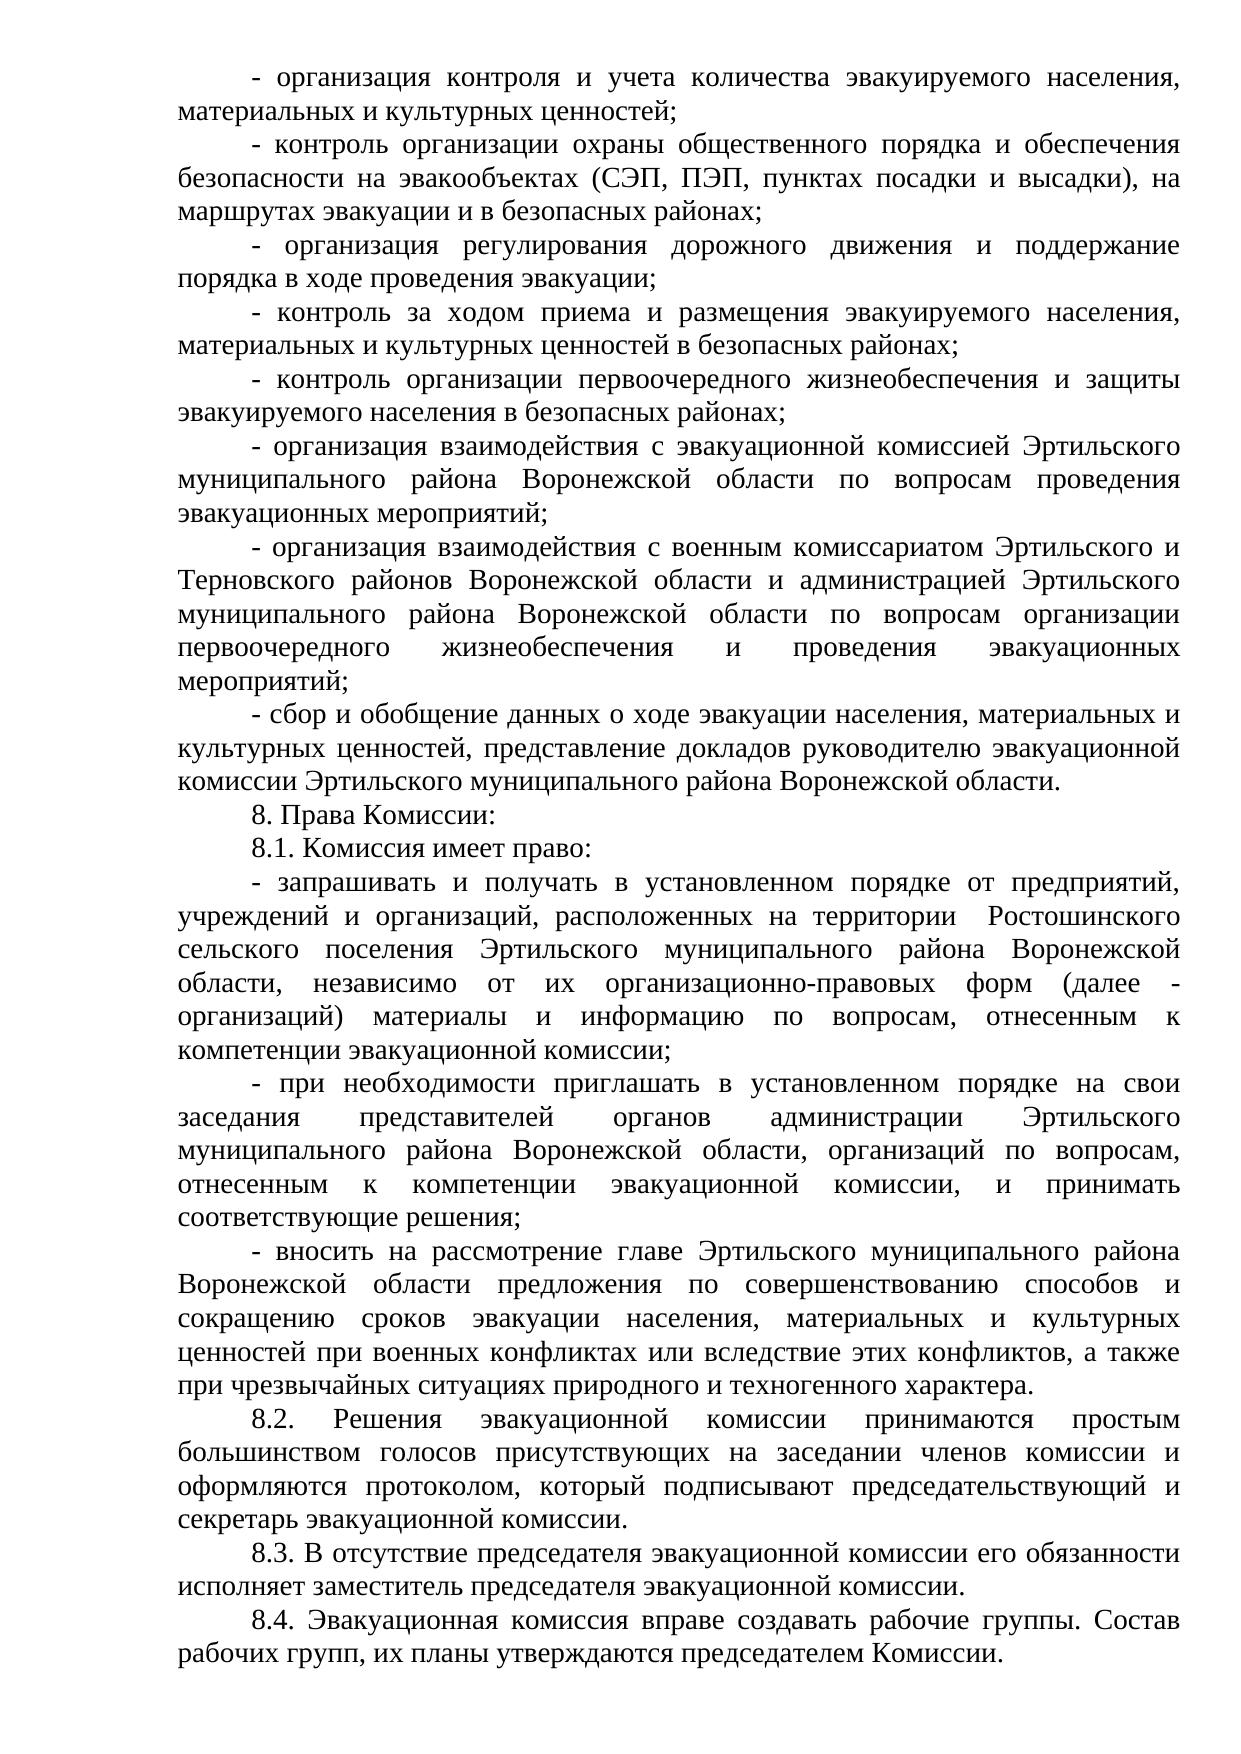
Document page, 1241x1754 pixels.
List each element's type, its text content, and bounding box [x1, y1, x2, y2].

text 8.1. Комиссия имеет право: [177, 831, 1181, 864]
text 8.3. В отсутствие председателя эвакуационной комиссии его обязанности исполняет заместитель председателя эвакуационной комиссии. [177, 1535, 1181, 1602]
text - запрашивать и получать в установленном порядке от предприятий, учреждений и организаций, расположенных на территории Ростошинского сельского поселения Эртильского муниципального района Воронежской области, независимо от их организационно-правовых форм (далее - организаций) материалы и информацию по вопросам, отнесенным к компетенции эвакуационной комиссии; [177, 864, 1181, 1065]
text 8.4. Эвакуационная комиссия вправе создавать рабочие группы. Состав рабочих групп, их планы утверждаются председателем Комиссии. [177, 1602, 1181, 1669]
text - организация контроля и учета количества эвакуируемого населения, материальных и культурных ценностей; [177, 59, 1181, 126]
text - вносить на рассмотрение главе Эртильского муниципального района Воронежской области предложения по совершенствованию способов и сокращению сроков эвакуации населения, материальных и культурных ценностей при военных конфликтах или вследствие этих конфликтов, а также при чрезвычайных ситуациях природного и техногенного характера. [177, 1233, 1181, 1401]
text - контроль организации охраны общественного порядка и обеспечения безопасности на эвакообъектах (СЭП, ПЭП, пунктах посадки и высадки), на маршрутах эвакуации и в безопасных районах; [177, 126, 1181, 227]
text - при необходимости приглашать в установленном порядке на свои заседания представителей органов администрации Эртильского муниципального района Воронежской области, организаций по вопросам, отнесенным к компетенции эвакуационной комиссии, и принимать соответствующие решения; [177, 1065, 1181, 1233]
text - сбор и обобщение данных о ходе эвакуации населения, материальных и культурных ценностей, представление докладов руководителю эвакуационной комиссии Эртильского муниципального района Воронежской области. [177, 696, 1181, 797]
text - организация регулирования дорожного движения и поддержание порядка в ходе проведения эвакуации; [177, 227, 1181, 294]
text 8.2. Решения эвакуационной комиссии принимаются простым большинством голосов присутствующих на заседании членов комиссии и оформляются протоколом, который подписывают председательствующий и секретарь эвакуационной комиссии. [177, 1401, 1181, 1535]
text - организация взаимодействия с эвакуационной комиссией Эртильского муниципального района Воронежской области по вопросам проведения эвакуационных мероприятий; [177, 428, 1181, 529]
text - контроль организации первоочередного жизнеобеспечения и защиты эвакуируемого населения в безопасных районах; [177, 361, 1181, 428]
text - контроль за ходом приема и размещения эвакуируемого населения, материальных и культурных ценностей в безопасных районах; [177, 294, 1181, 361]
text - организация взаимодействия с военным комиссариатом Эртильского и Терновского районов Воронежской области и администрацией Эртильского муниципального района Воронежской области по вопросам организации первоочередного жизнеобеспечения и проведения эвакуационных мероприятий; [177, 529, 1181, 696]
text 8. Права Комиссии: [177, 797, 1181, 831]
